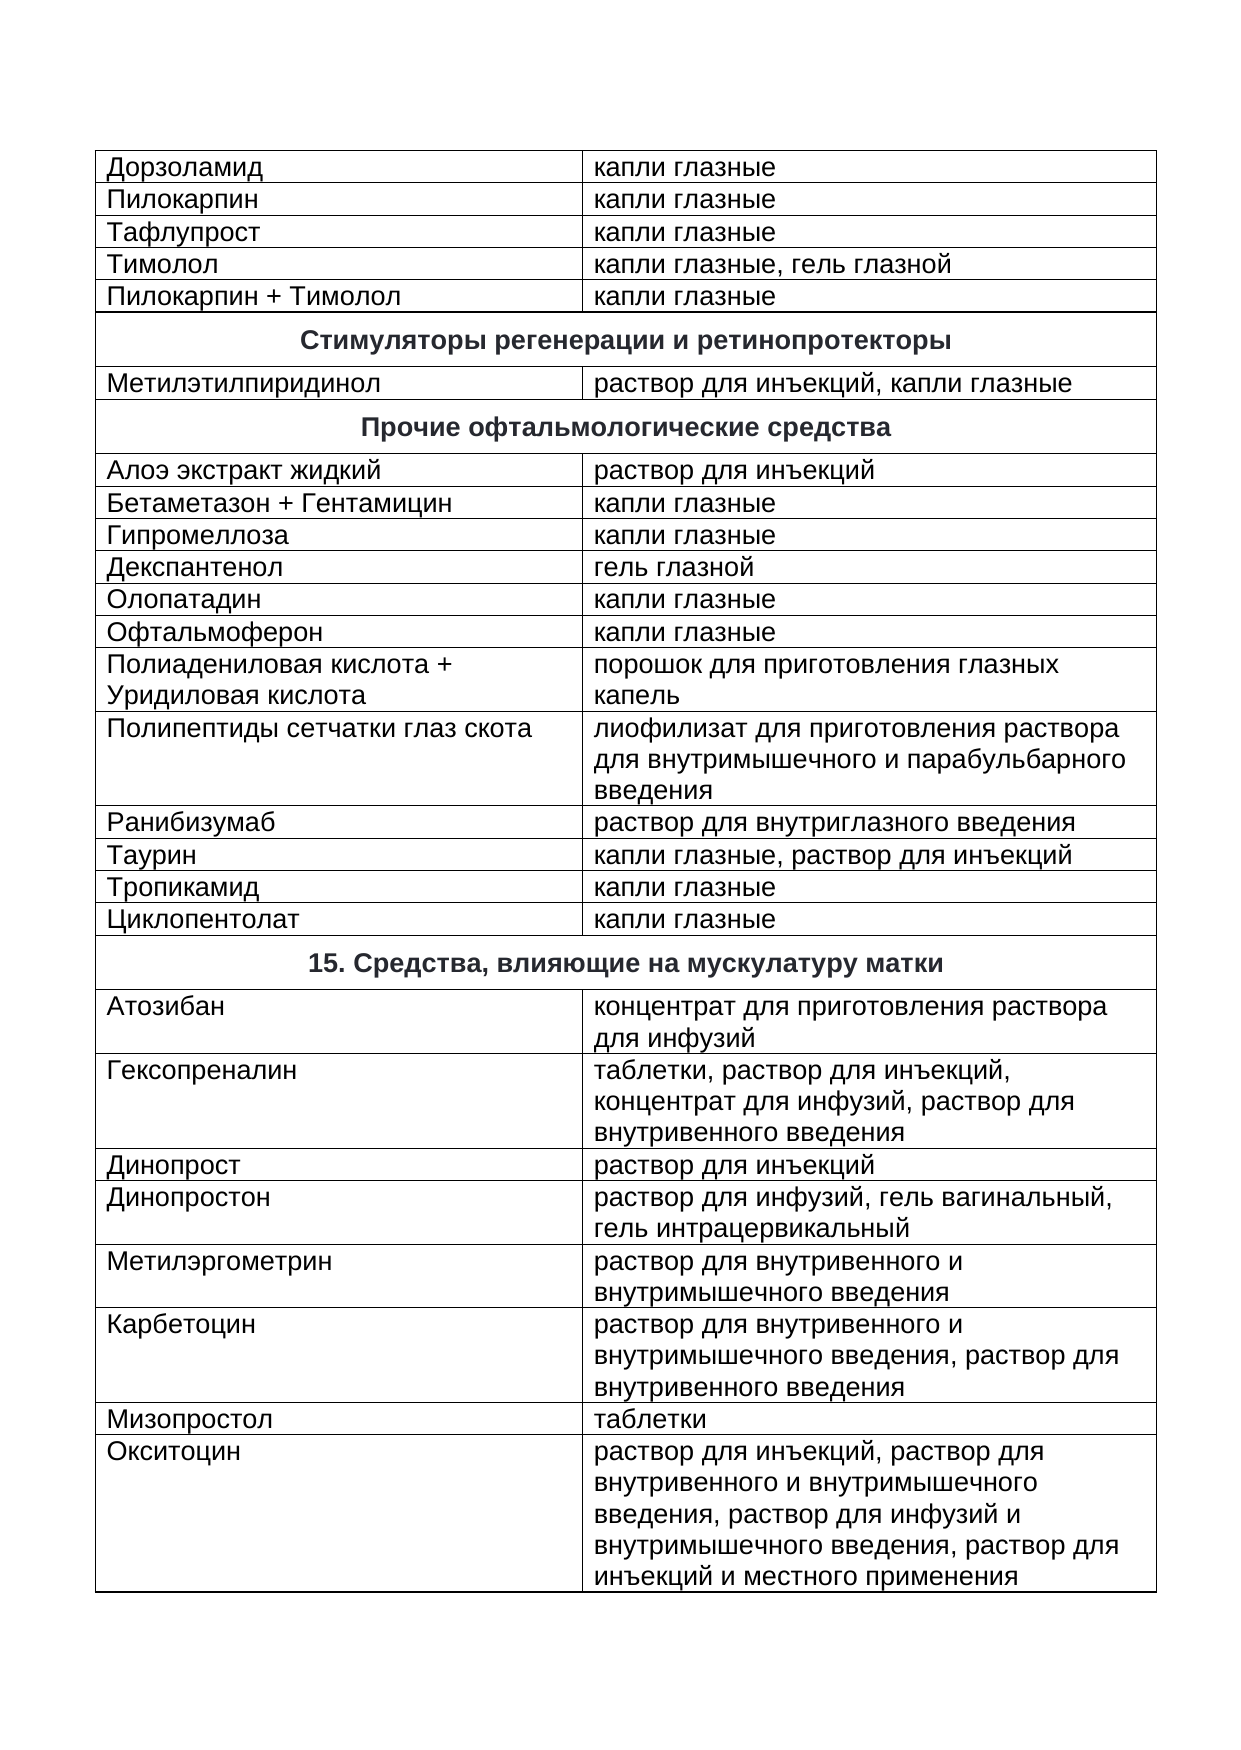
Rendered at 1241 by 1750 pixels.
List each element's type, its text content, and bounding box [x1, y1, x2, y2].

table_cell капли глазные, гель глазной [583, 248, 1156, 279]
table_cell Циклопентолат [96, 903, 582, 934]
table_cell капли глазные [583, 280, 1156, 311]
table_cell Карбетоцин [96, 1308, 582, 1402]
table_cell Ранибизумаб [96, 806, 582, 838]
table_cell капли глазные [583, 871, 1156, 902]
table_cell концентрат для приготовления раствора для инфузий [583, 990, 1156, 1053]
table_cell раствор для внутривенного и внутримышечного введения, раствор для внутривенного введения [583, 1308, 1156, 1402]
table_cell 15. Средства, влияющие на мускулатуру матки [96, 936, 1156, 989]
table_cell Динопрост [96, 1149, 582, 1180]
table_cell капли глазные [583, 487, 1156, 518]
table_cell Метилэтилпиридинол [96, 367, 582, 398]
table_cell Олопатадин [96, 584, 582, 615]
table_cell капли глазные [583, 151, 1156, 182]
table_cell капли глазные [583, 183, 1156, 214]
table_cell Мизопростол [96, 1403, 582, 1434]
table_cell Таурин [96, 839, 582, 870]
table_cell таблетки [583, 1403, 1156, 1434]
table_cell Алоэ экстракт жидкий [96, 454, 582, 486]
table_cell Прочие офтальмологические средства [96, 400, 1156, 453]
table_cell Пилокарпин [96, 183, 582, 214]
table_cell Дорзоламид [96, 151, 582, 182]
table_cell Декспантенол [96, 551, 582, 582]
table_cell Тимолол [96, 248, 582, 279]
table_cell гель глазной [583, 551, 1156, 582]
table_cell Динопростон [96, 1181, 582, 1243]
table_cell Метилэргометрин [96, 1245, 582, 1307]
table_cell раствор для инфузий, гель вагинальный, гель интрацервикальный [583, 1181, 1156, 1243]
table_cell Полипептиды сетчатки глаз скота [96, 712, 582, 805]
table_cell Пилокарпин + Тимолол [96, 280, 582, 311]
table_cell Гексопреналин [96, 1054, 582, 1148]
table_cell капли глазные [583, 216, 1156, 247]
table_cell Стимуляторы регенерации и ретинопротекторы [96, 313, 1156, 366]
table_cell Окситоцин [96, 1435, 582, 1591]
table_cell Тропикамид [96, 871, 582, 902]
table_cell раствор для инъекций [583, 454, 1156, 486]
table_cell раствор для инъекций, капли глазные [583, 367, 1156, 398]
table_cell раствор для внутриглазного введения [583, 806, 1156, 838]
table_cell капли глазные [583, 616, 1156, 647]
table_cell Тафлупрост [96, 216, 582, 247]
table_cell капли глазные [583, 519, 1156, 550]
table_cell Офтальмоферон [96, 616, 582, 647]
table_cell порошок для приготовления глазных капель [583, 648, 1156, 711]
table_cell Бетаметазон + Гентамицин [96, 487, 582, 518]
table_cell капли глазные, раствор для инъекций [583, 839, 1156, 870]
table_cell капли глазные [583, 903, 1156, 934]
table_cell раствор для инъекций [583, 1149, 1156, 1180]
table_cell раствор для инъекций, раствор для внутривенного и внутримышечного введения, раствор для инфузий и внутримышечного введения, раствор для инъекций и местного применения [583, 1435, 1156, 1591]
table_cell таблетки, раствор для инъекций, концентрат для инфузий, раствор для внутривенного введения [583, 1054, 1156, 1148]
table_cell лиофилизат для приготовления раствора для внутримышечного и парабульбарного введения [583, 712, 1156, 805]
table_cell раствор для внутривенного и внутримышечного введения [583, 1245, 1156, 1307]
table_cell Полиадениловая кислота + Уридиловая кислота [96, 648, 582, 711]
table_cell Гипромеллоза [96, 519, 582, 550]
table_cell Атозибан [96, 990, 582, 1053]
table_cell капли глазные [583, 584, 1156, 615]
